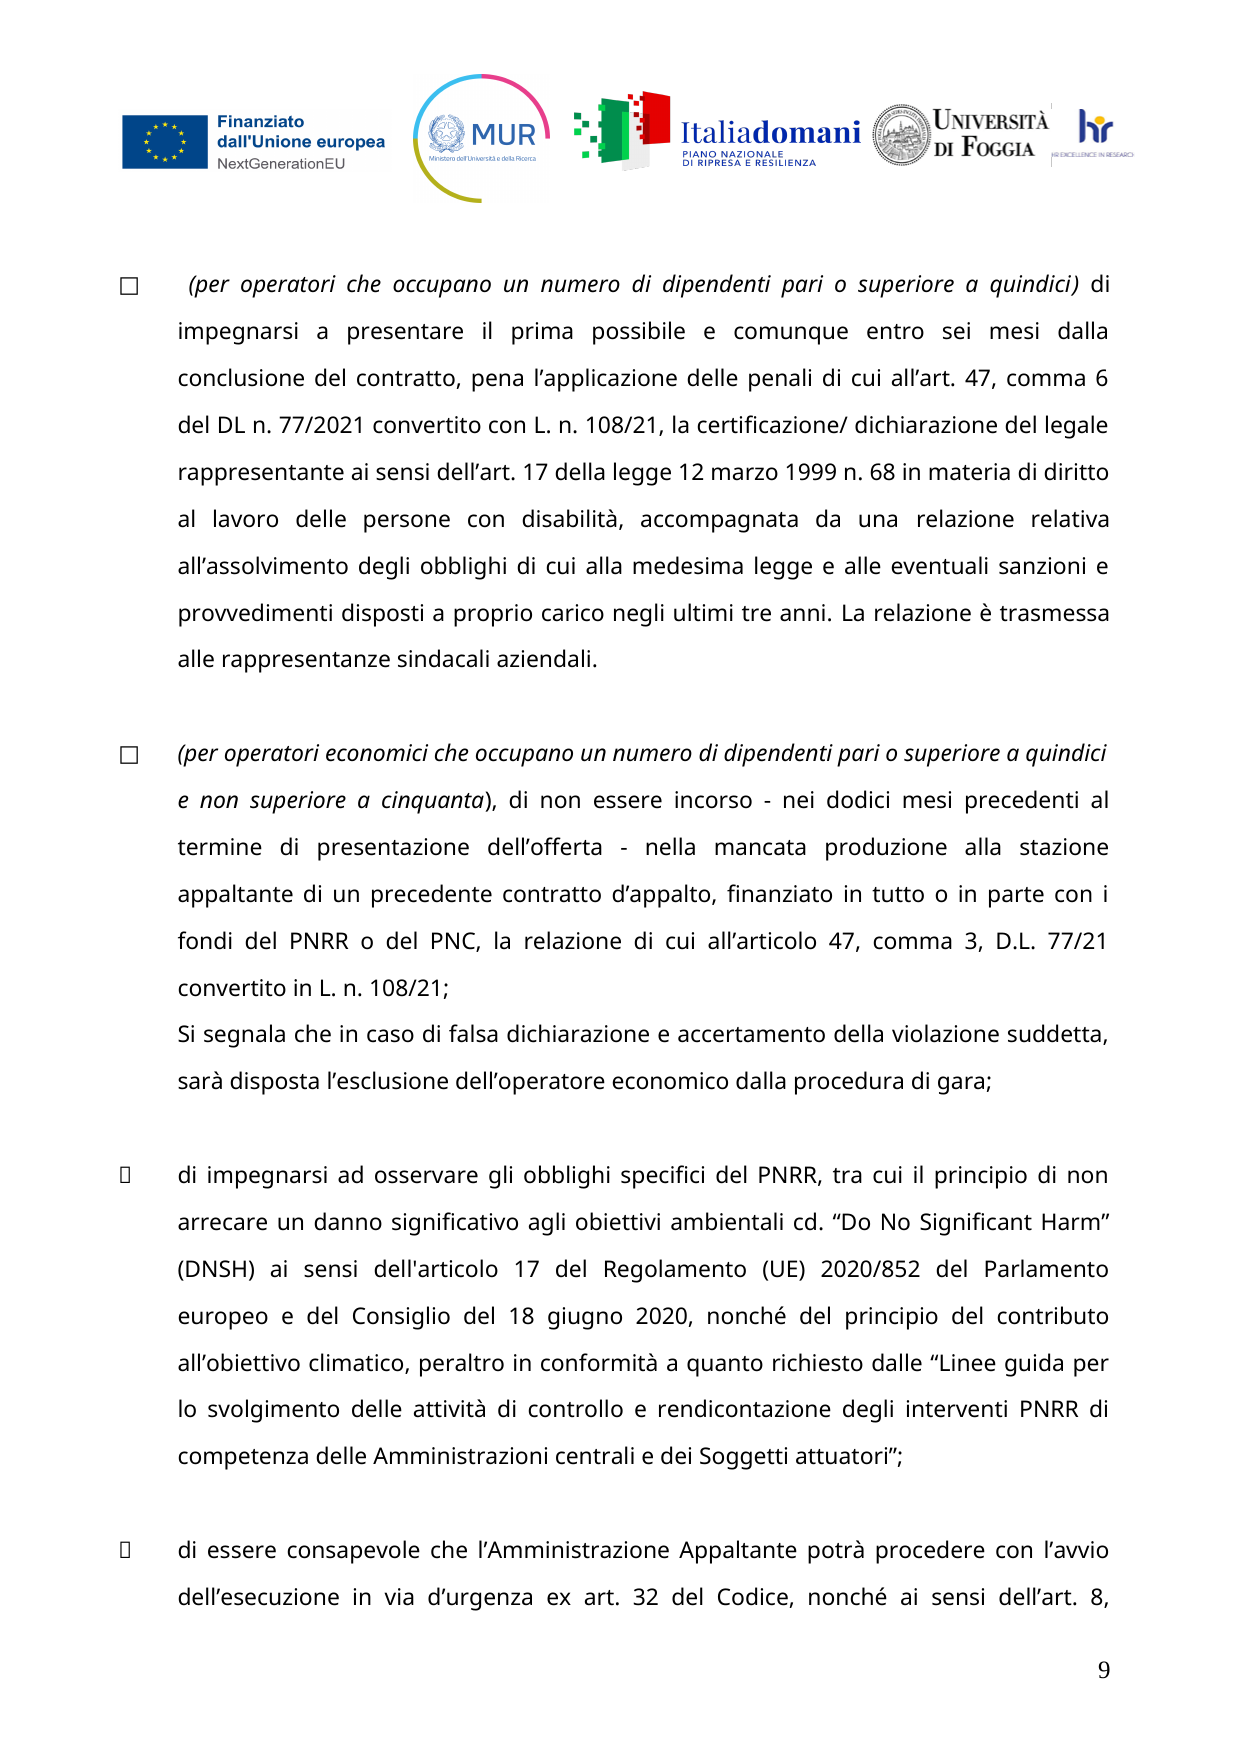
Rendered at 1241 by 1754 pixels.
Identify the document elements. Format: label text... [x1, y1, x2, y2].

title (per operatori che occupano un numero di dipendenti pari o superiore a quindici) di impegnarsi a presentare il prima possibile e comunque entro sei mesi dalla conclusione del contratto, pena l’applicazione delle penali di cui all’art. 47, comma 6 del DL n. 77/2021 convertito con L. n. 108/21, la certificazione/ dichiarazione del legale rappresentante ai sensi dell’art. 17 della legge 12 marzo 1999 n. 68 in materia di diritto al lavoro delle persone con disabilità, accompagnata da una relazione relativa all’assolvimento degli obblighi di cui alla medesima legge e alle eventuali sanzioni e provvedimenti disposti a proprio carico negli ultimi tre anni. La relazione è trasmessa alle rappresentanze sindacali aziendali. [118, 268, 1110, 675]
picture [413, 74, 550, 203]
title  di impegnarsi ad osservare gli obblighi specifici del PNRR, tra cui il principio di non arrecare un danno significativo agli obiettivi ambientali cd. “Do No Significant Harm” (DNSH) ai sensi dell'articolo 17 del Regolamento (UE) 2020/852 del Parlamento europeo e del Consiglio del 18 giugno 2020, nonché del principio del contributo all’obiettivo climatico, peraltro in conformità a quanto richiesto dalle “Linee guida per lo svolgimento delle attività di controllo e rendicontazione degli interventi PNRR di competenza delle Amministrazioni centrali e dei Soggetti attuatori”; [118, 1159, 1110, 1472]
title (per operatori economici che occupano un numero di dipendenti pari o superiore a quindici e non superiore a cinquanta), di non essere incorso - nei dodici mesi precedenti al termine di presentazione dell’offerta - nella mancata produzione alla stazione appaltante di un precedente contratto d’appalto, finanziato in tutto o in parte con i fondi del PNRR o del PNC, la relazione di cui all’articolo 47, comma 3, D.L. 77/21 convertito in L. n. 108/21; [118, 737, 1110, 1003]
title Si segnala che in caso di falsa dichiarazione e accertamento della violazione suddetta, sarà disposta l’esclusione dell’operatore economico dalla procedura di gara; [177, 1018, 1110, 1097]
picture [118, 109, 393, 172]
picture [574, 91, 861, 171]
picture [871, 103, 1135, 167]
